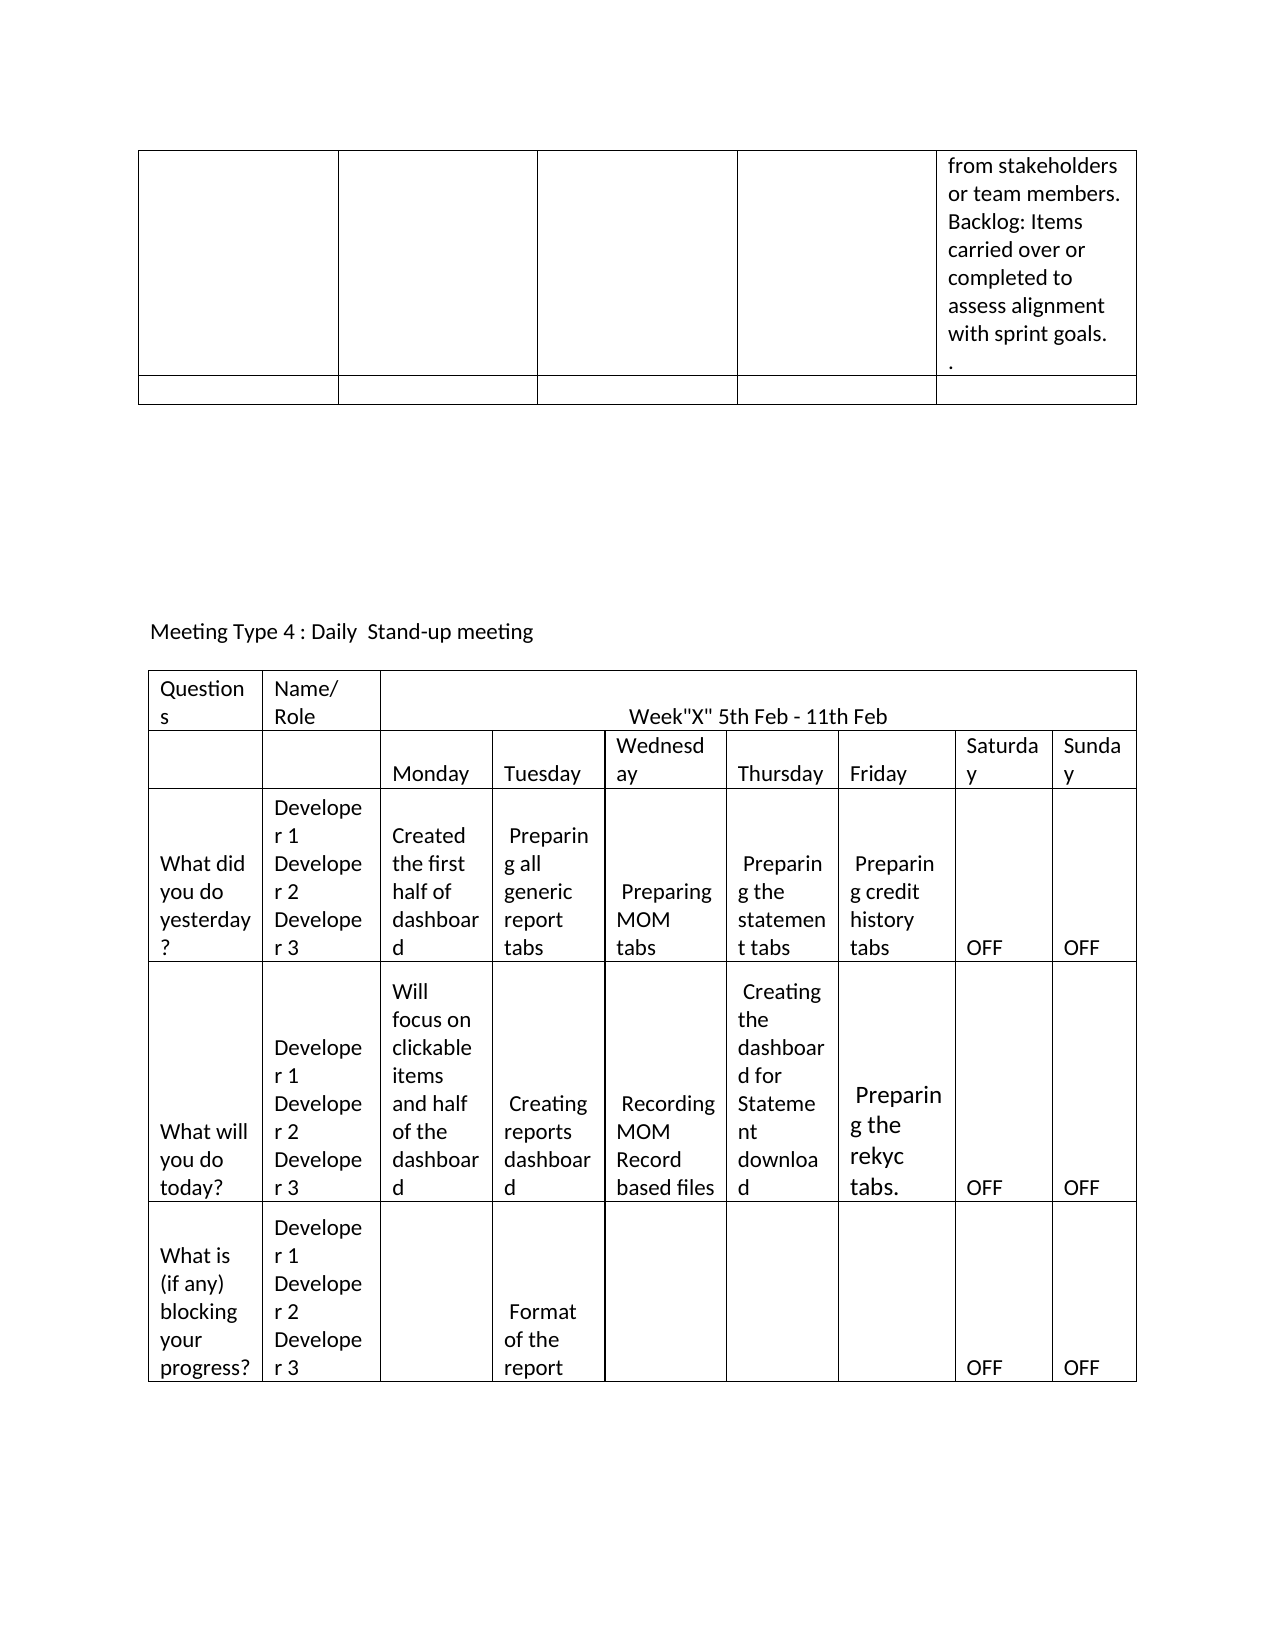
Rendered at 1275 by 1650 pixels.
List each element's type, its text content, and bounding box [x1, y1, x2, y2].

table_cell Creating reports dashboard [493, 962, 604, 1201]
table_cell Will focus on clickable items and half of the dashboard [381, 962, 492, 1201]
table_cell [738, 376, 936, 404]
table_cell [538, 151, 737, 375]
table_cell Preparing MOM tabs [606, 789, 726, 961]
table_cell [263, 731, 380, 787]
table_cell [727, 1202, 838, 1381]
table_cell Wednesday [606, 731, 726, 787]
table_cell Created the first half of dashboard [381, 789, 492, 961]
table_cell Sunday [1053, 731, 1136, 787]
table_cell [937, 376, 1136, 404]
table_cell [139, 151, 338, 375]
table_cell Tuesday [493, 731, 604, 787]
table_cell [839, 1202, 955, 1381]
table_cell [738, 151, 936, 375]
table_header Questions [149, 671, 262, 730]
table_cell Thursday [727, 731, 838, 787]
table_cell What will you do today? [149, 962, 262, 1201]
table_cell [339, 151, 537, 375]
table_cell Preparing all generic report tabs [493, 789, 604, 961]
table_cell [538, 376, 737, 404]
table_cell Preparing the rekyc tabs. [839, 962, 955, 1201]
table_cell OFF [956, 962, 1052, 1201]
table_cell OFF [956, 789, 1052, 961]
table_header Name/Role [263, 671, 380, 730]
table_cell OFF [1053, 962, 1136, 1201]
table_cell What did you do yesterday? [149, 789, 262, 961]
table_cell OFF [1053, 1202, 1136, 1381]
table_cell Friday [839, 731, 955, 787]
table_cell Monday [381, 731, 492, 787]
table_cell [139, 376, 338, 404]
table_cell What is (if any) blocking your progress? [149, 1202, 262, 1381]
table_cell Saturday [956, 731, 1052, 787]
table_cell Developer 1 Developer 2 Developer 3 [263, 789, 380, 961]
table_cell [381, 1202, 492, 1381]
table_cell OFF [956, 1202, 1052, 1381]
table_cell Developer 1 Developer 2 Developer 3 [263, 1202, 380, 1381]
table_cell Developer 1 Developer 2 Developer 3 [263, 962, 380, 1201]
table_cell Format of the report [493, 1202, 604, 1381]
table_cell Preparing the statement tabs [727, 789, 838, 961]
table_header Week"X" 5th Feb - 11th Feb [381, 671, 1136, 730]
table_cell Recording MOM Record based files [606, 962, 726, 1201]
table_cell [339, 376, 537, 404]
table_cell OFF [1053, 789, 1136, 961]
text Meeting Type 4 : Daily Stand-up meeting [150, 617, 1125, 645]
table_cell [606, 1202, 726, 1381]
table_cell Creating the dashboard for Statement download [727, 962, 838, 1201]
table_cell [937, 151, 1136, 375]
table_cell Preparing credit history tabs [839, 789, 955, 961]
table_cell [149, 731, 262, 787]
